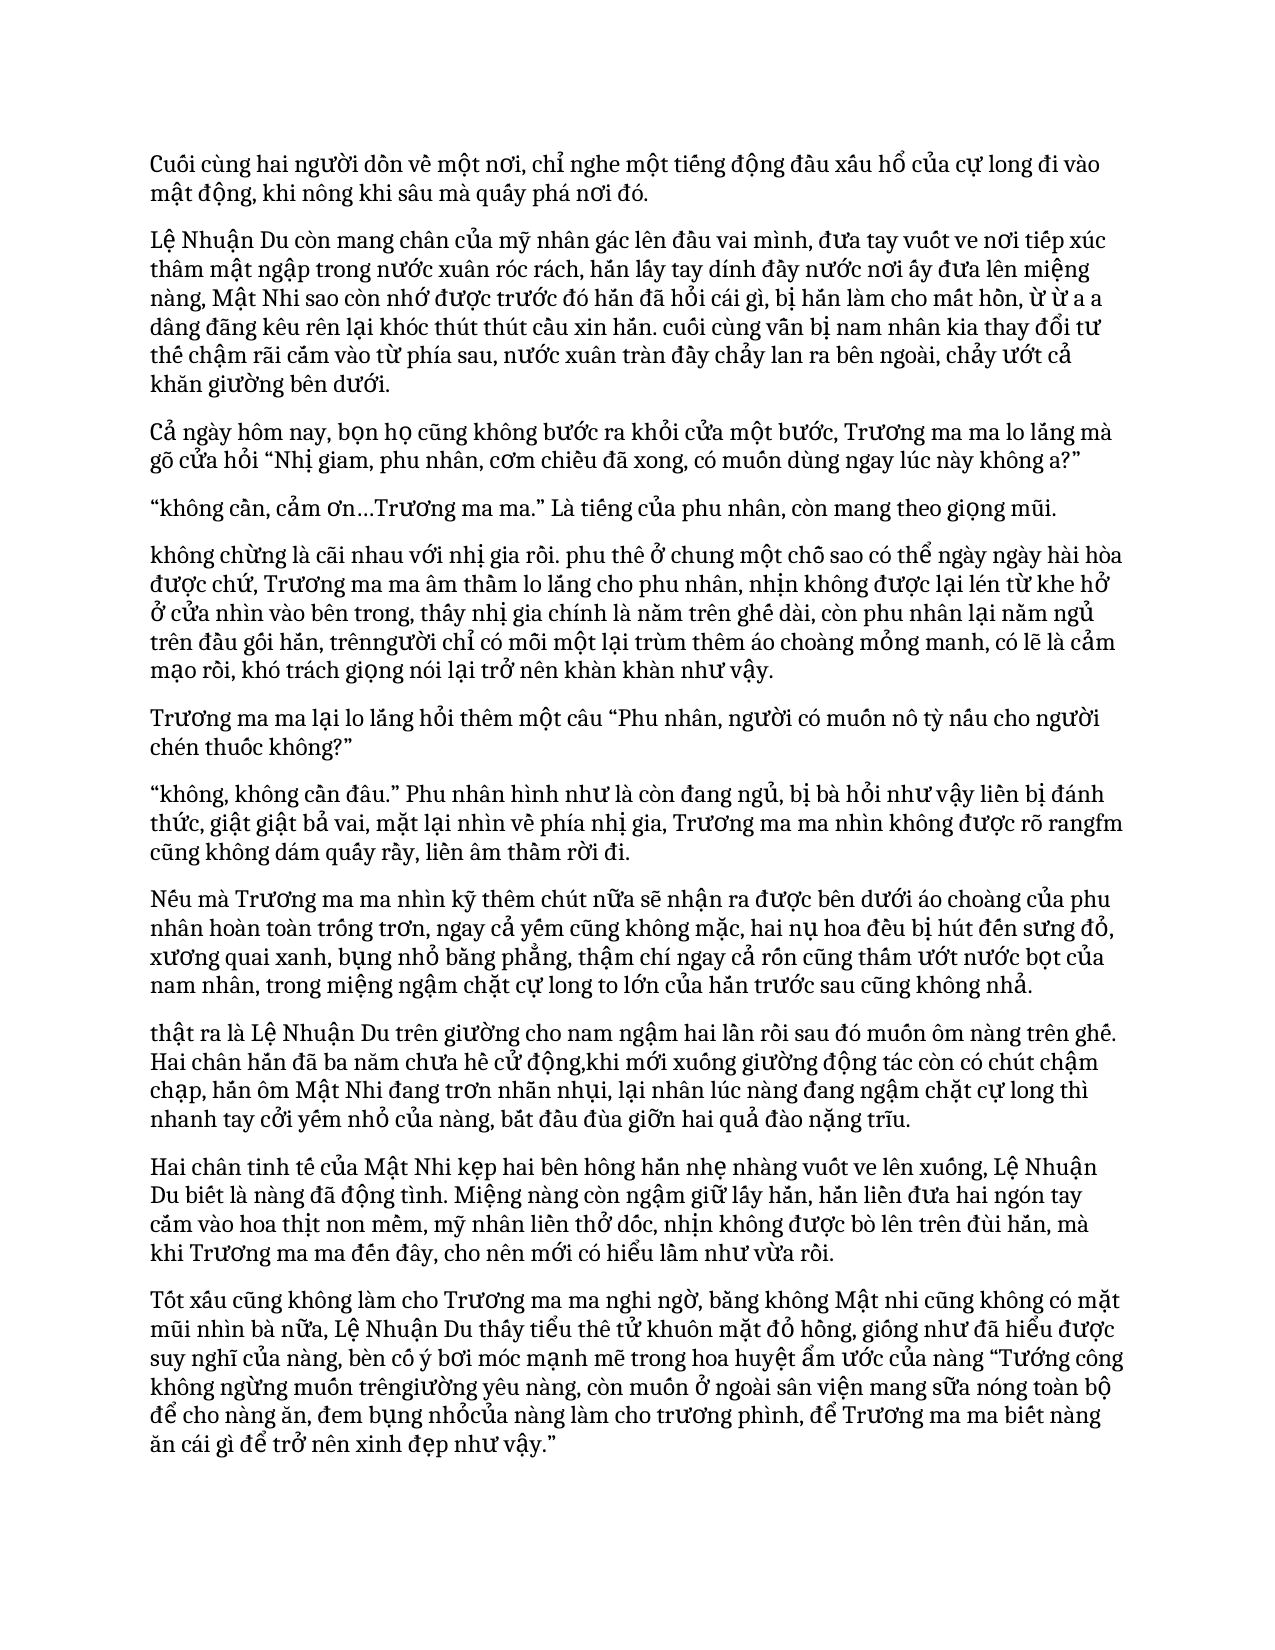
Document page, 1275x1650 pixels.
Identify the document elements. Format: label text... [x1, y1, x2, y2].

text thật ra là Lệ Nhuận Du trên giường cho nam ngậm hai lần rồi sau đó muốn ôm nàng trên ghế. Hai chân hắn đã ba năm chưa hề cử động,khi mới xuống giường động tác còn có chút chậm chạp, hắn ôm Mật Nhi đang trơn nhẵn nhụi, lại nhân lúc nàng đang ngậm chặt cự long thì nhanh tay cởi yếm nhỏ của nàng, bắt đầu đùa giỡn hai quả đào nặng trĩu. [150, 1019, 1125, 1134]
text Nếu mà Trương ma ma nhìn kỹ thêm chút nữa sẽ nhận ra được bên dưới áo choàng của phu nhân hoàn toàn trống trơn, ngay cả yếm cũng không mặc, hai nụ hoa đều bị hút đến sưng đỏ, xương quai xanh, bụng nhỏ bằng phẳng, thậm chí ngay cả rốn cũng thấm ướt nước bọt của nam nhân, trong miệng ngậm chặt cự long to lớn của hắn trước sau cũng không nhả. [150, 885, 1125, 1000]
text “không cần, cảm ơn…Trương ma ma.” Là tiếng của phu nhân, còn mang theo giọng mũi. [150, 494, 1125, 522]
text Hai chân tinh tế của Mật Nhi kẹp hai bên hông hắn nhẹ nhàng vuốt ve lên xuống, Lệ Nhuận Du biết là nàng đã động tình. Miệng nàng còn ngậm giữ lấy hắn, hắn liền đưa hai ngón tay cắm vào hoa thịt non mềm, mỹ nhân liền thở dốc, nhịn không được bò lên trên đùi hắn, mà khi Trương ma ma đến đây, cho nên mới có hiểu lầm như vừa rồi. [150, 1152, 1125, 1267]
text Cuối cùng hai người dồn về một nơi, chỉ nghe một tiếng động đầu xấu hổ của cự long đi vào mật động, khi nông khi sâu mà quấy phá nơi đó. [150, 150, 1125, 207]
text “không, không cần đâu.” Phu nhân hình như là còn đang ngủ, bị bà hỏi như vậy liền bị đánh thức, giật giật bả vai, mặt lại nhìn về phía nhị gia, Trương ma ma nhìn không được rõ rangfm cũng không dám quấy rầy, liền âm thầm rời đi. [150, 780, 1125, 866]
text Cả ngày hôm nay, bọn họ cũng không bước ra khỏi cửa một bước, Trương ma ma lo lắng mà gõ cửa hỏi “Nhị giam, phu nhân, cơm chiều đã xong, có muốn dùng ngay lúc này không a?” [150, 417, 1125, 475]
text Tốt xấu cũng không làm cho Trương ma ma nghi ngờ, bằng không Mật nhi cũng không có mặt mũi nhìn bà nữa, Lệ Nhuận Du thấy tiểu thê tử khuôn mặt đỏ hồng, giống như đã hiểu được suy nghĩ của nàng, bèn cố ý bơi móc mạnh mẽ trong hoa huyệt ẩm ước của nàng “Tướng công không ngừng muốn trêngiường yêu nàng, còn muốn ở ngoài sân viện mang sữa nóng toàn bộ để cho nàng ăn, đem bụng nhỏcủa nàng làm cho trương phình, để Trương ma ma biết nàng ăn cái gì để trở nên xinh đẹp như vậy.” [150, 1286, 1125, 1459]
text Lệ Nhuận Du còn mang chân của mỹ nhân gác lên đầu vai mình, đưa tay vuốt ve nơi tiếp xúc thâm mật ngập trong nước xuân róc rách, hắn lấy tay dính đầy nước nơi ấy đưa lên miệng nàng, Mật Nhi sao còn nhớ được trước đó hắn đã hỏi cái gì, bị hắn làm cho mất hồn, ừ ừ a a dâng đãng kêu rên lại khóc thút thút cầu xin hắn. cuối cùng vẫn bị nam nhân kia thay đổi tư thế chậm rãi cắm vào từ phía sau, nước xuân tràn đầy chảy lan ra bên ngoài, chảy ướt cả khăn giường bên dưới. [150, 226, 1125, 399]
text không chừng là cãi nhau với nhị gia rồi. phu thê ở chung một chỗ sao có thể ngày ngày hài hòa được chứ, Trương ma ma âm thầm lo lắng cho phu nhân, nhịn không được lại lén từ khe hở ở cửa nhìn vào bên trong, thấy nhị gia chính là nằm trên ghế dài, còn phu nhân lại nằm ngủ trên đầu gối hắn, trênngười chỉ có mỗi một lại trùm thêm áo choàng mỏng manh, có lẽ là cảm mạo rồi, khó trách giọng nói lại trở nên khàn khàn như vậy. [150, 541, 1125, 685]
text Trương ma ma lại lo lắng hỏi thêm một câu “Phu nhân, người có muốn nô tỳ nấu cho người chén thuốc không?” [150, 704, 1125, 761]
